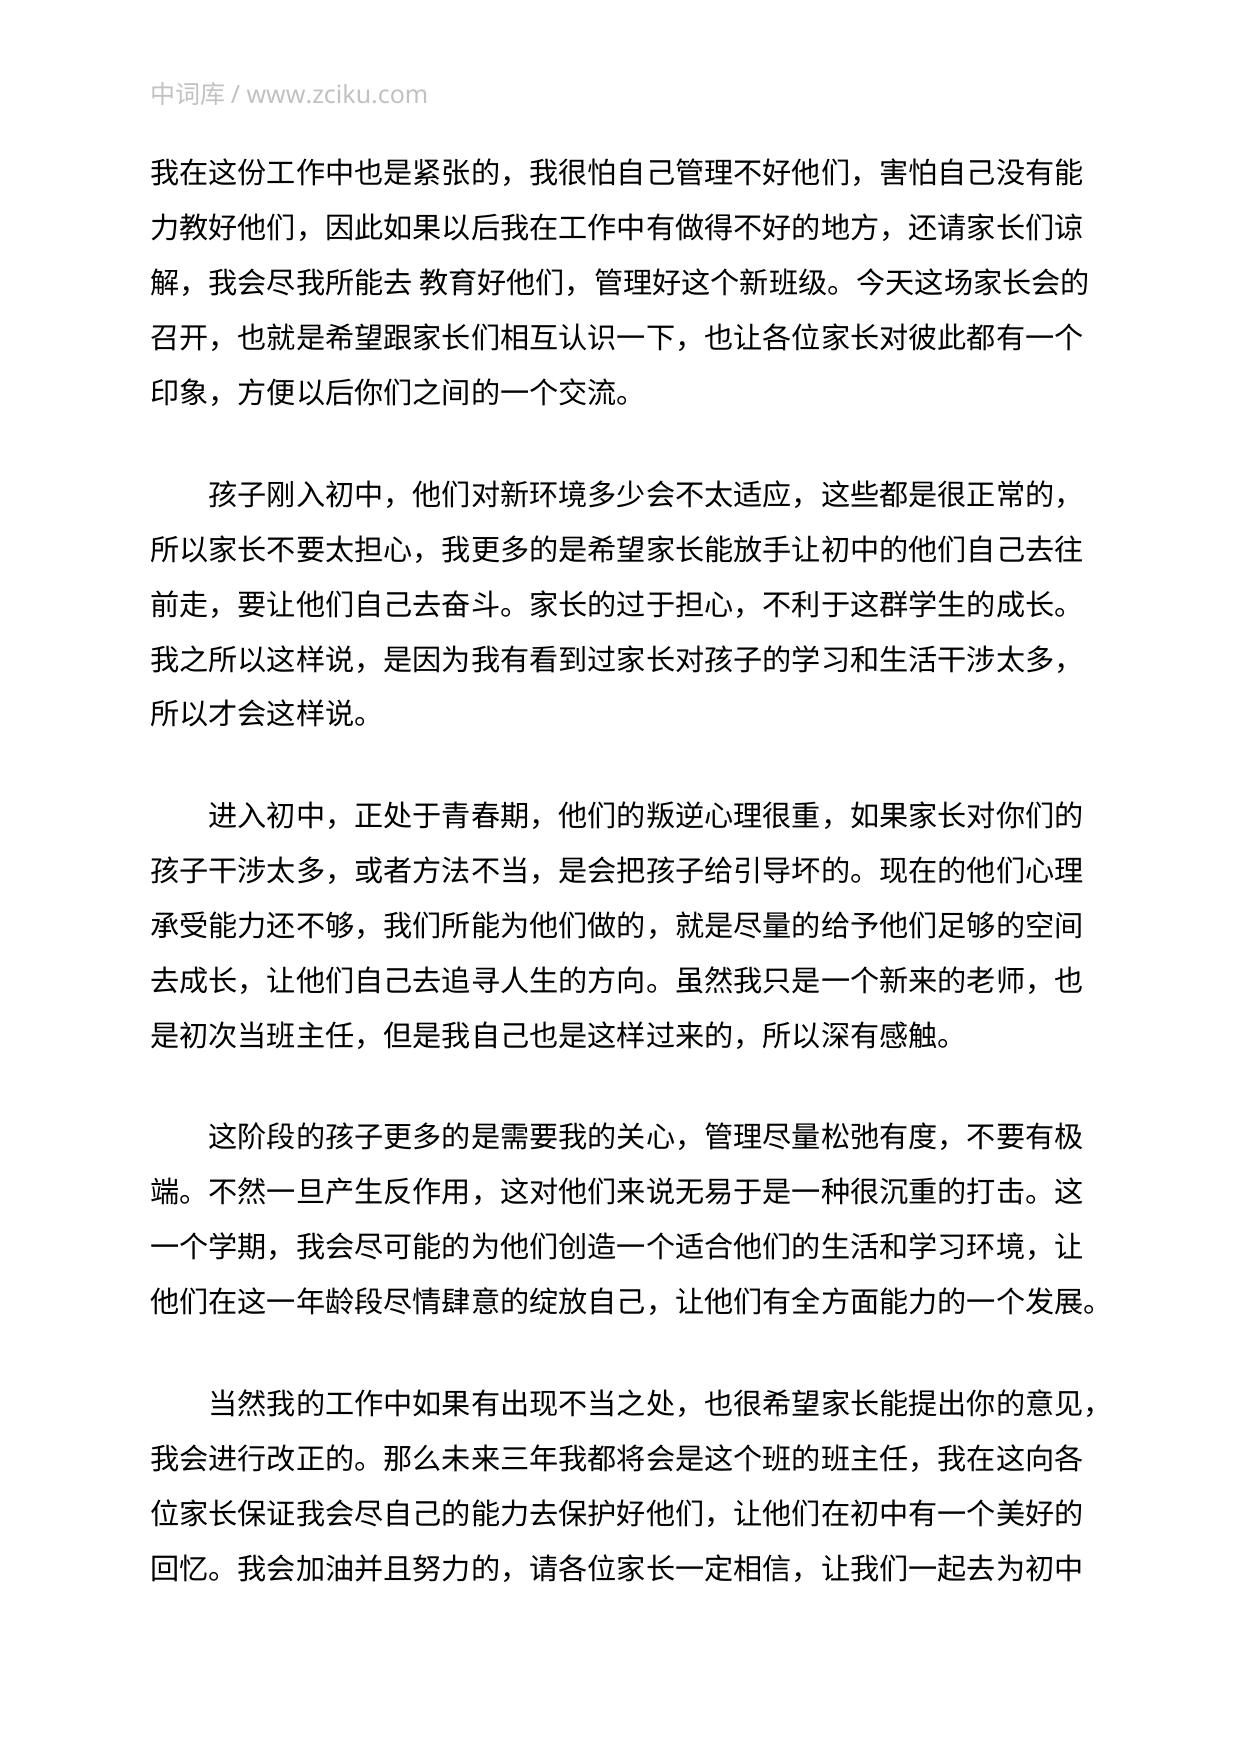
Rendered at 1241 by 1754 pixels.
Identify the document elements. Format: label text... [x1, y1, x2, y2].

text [150, 150, 1090, 412]
text 进入初中，正处于青春期，他们的叛逆心理很重，如果家长对你们的孩子干涉太多，或者方法不当，是会把孩子给引导坏的。现在的他们心理承受能力还不够，我们所能为他们做的，就是尽量的给予他们足够的空间去成长，让他们自己去追寻人生的方向。虽然我只是一个新来的老师，也是初次当班主任，但是我自己也是这样过来的，所以深有感触。 [150, 793, 1090, 1054]
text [150, 1381, 1090, 1587]
text 这阶段的孩子更多的是需要我的关心，管理尽量松弛有度，不要有极端。不然一旦产生反作用，这对他们来说无易于是一种很沉重的打击。这一个学期，我会尽可能的为他们创造一个适合他们的生活和学习环境，让他们在这一年龄段尽情肆意的绽放自己，让他们有全方面能力的一个发展。 [150, 1114, 1090, 1321]
text 孩子刚入初中，他们对新环境多少会不太适应，这些都是很正常的，所以家长不要太担心，我更多的是希望家长能放手让初中的他们自己去往前走，要让他们自己去奋斗。家长的过于担心，不利于这群学生的成长。我之所以这样说，是因为我有看到过家长对孩子的学习和生活干涉太多，所以才会这样说。 [150, 471, 1090, 733]
